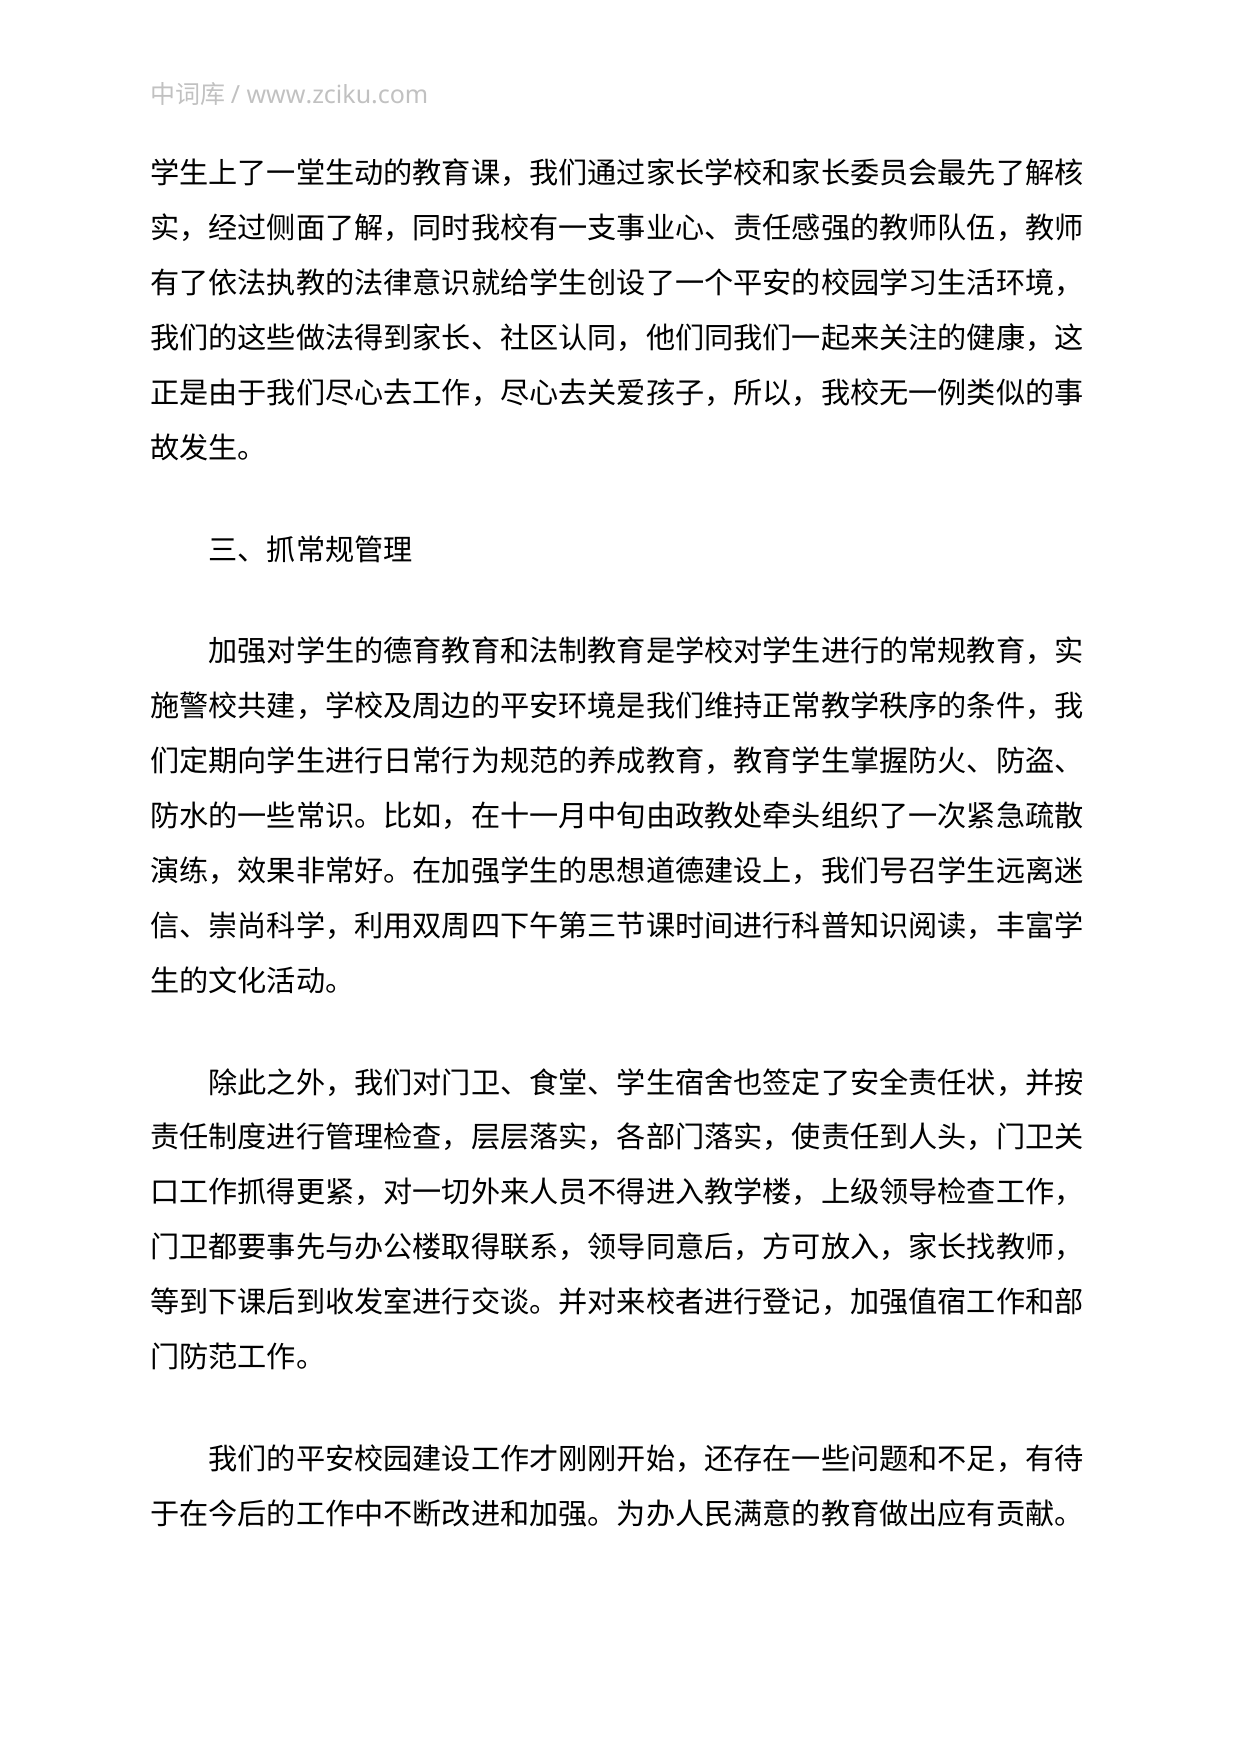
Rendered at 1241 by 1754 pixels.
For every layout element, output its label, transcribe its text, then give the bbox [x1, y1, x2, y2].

text 除此之外，我们对门卫、食堂、学生宿舍也签定了安全责任状，并按责任制度进行管理检查，层层落实，各部门落实，使责任到人头，门卫关口工作抓得更紧，对一切外来人员不得进入教学楼，上级领导检查工作，门卫都要事先与办公楼取得联系，领导同意后，方可放入，家长找教师，等到下课后到收发室进行交谈。并对来校者进行登记，加强值宿工作和部门防范工作。 [150, 1059, 1090, 1376]
text 我们的平安校园建设工作才刚刚开始，还存在一些问题和不足，有待于在今后的工作中不断改进和加强。为办人民满意的教育做出应有贡献。 [150, 1435, 1090, 1533]
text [150, 150, 1090, 467]
text 三、抓常规管理 [150, 526, 1090, 568]
text 加强对学生的德育教育和法制教育是学校对学生进行的常规教育，实施警校共建，学校及周边的平安环境是我们维持正常教学秩序的条件，我们定期向学生进行日常行为规范的养成教育，教育学生掌握防火、防盗、防水的一些常识。比如，在十一月中旬由政教处牵头组织了一次紧急疏散演练，效果非常好。在加强学生的思想道德建设上，我们号召学生远离迷信、崇尚科学，利用双周四下午第三节课时间进行科普知识阅读，丰富学生的文化活动。 [150, 628, 1090, 1000]
